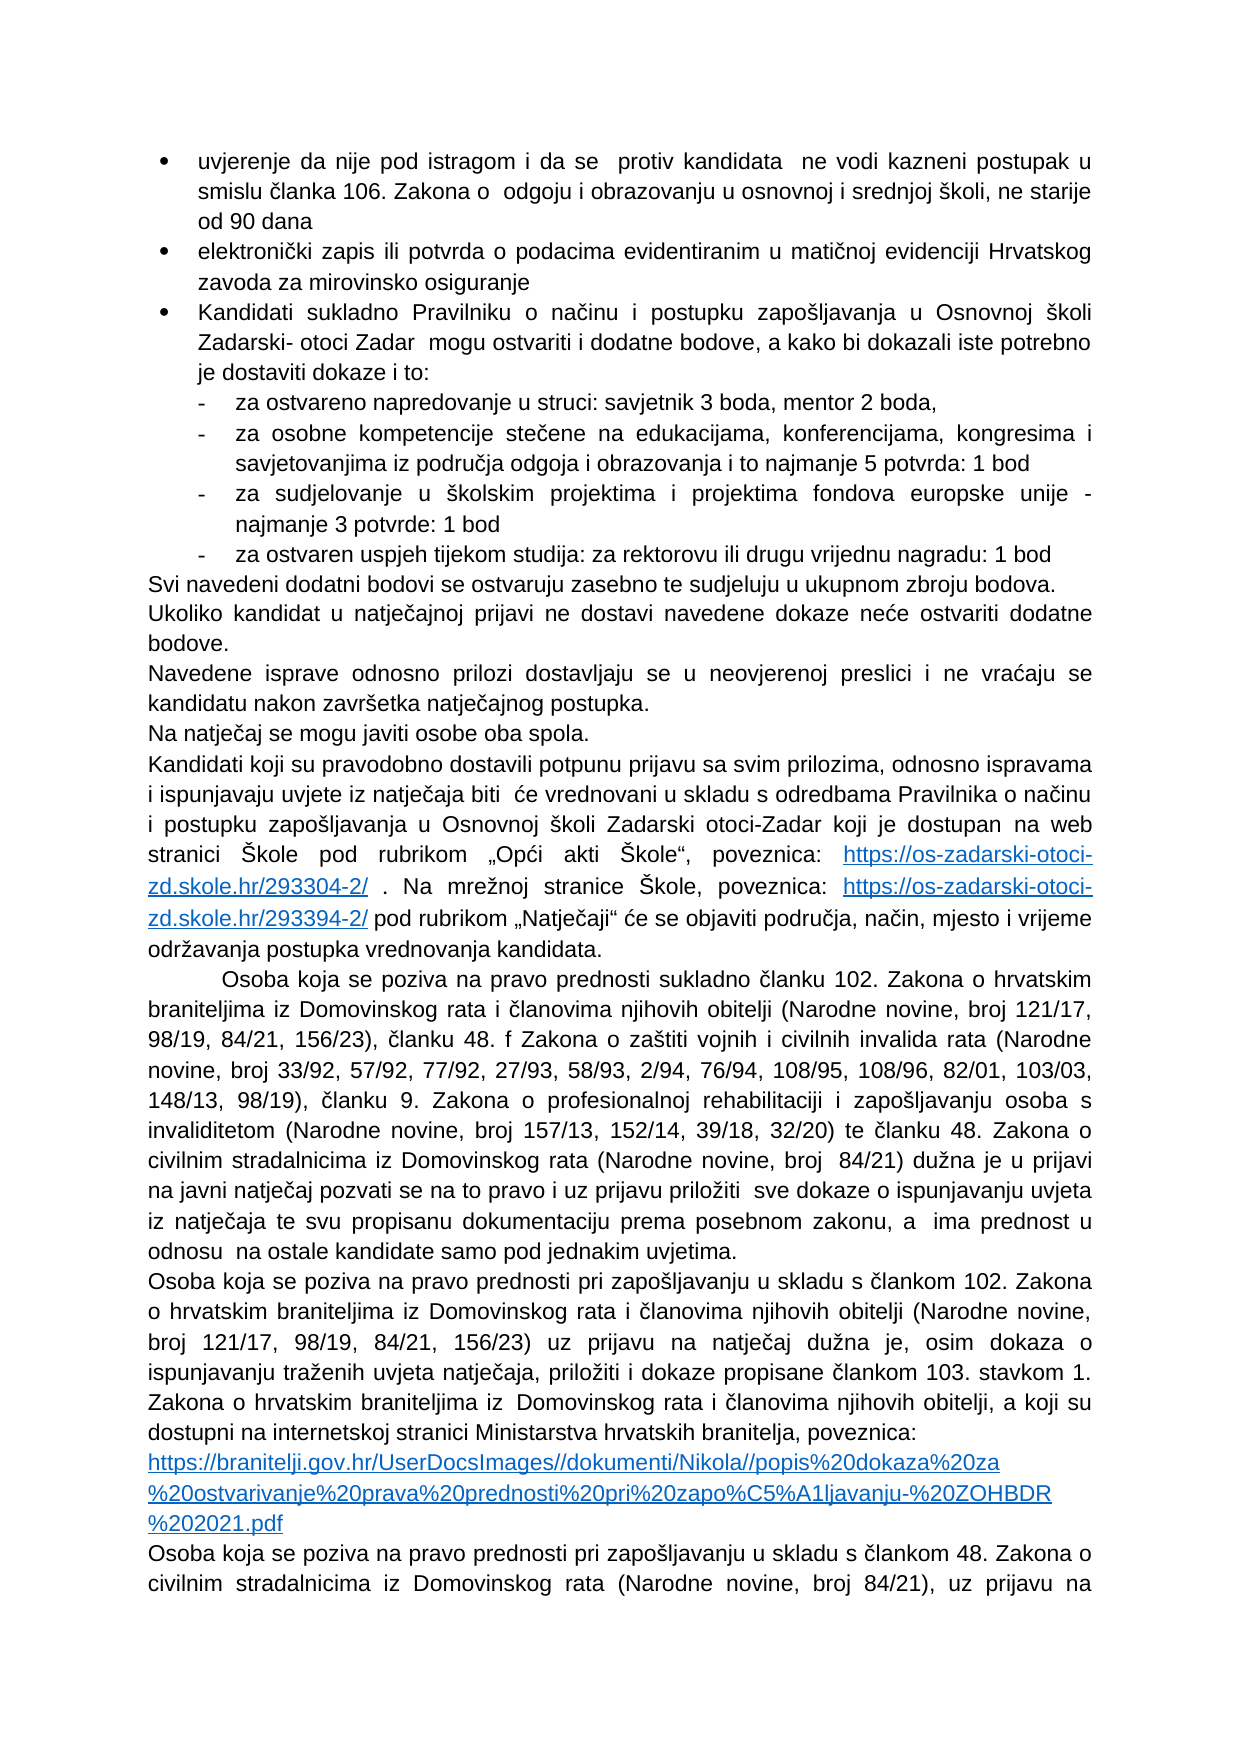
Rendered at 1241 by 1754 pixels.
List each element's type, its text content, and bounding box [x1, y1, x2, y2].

list za ostvaren uspjeh tijekom studija: za rektorovu ili drugu vrijednu nagradu: 1 bod [198, 541, 1093, 567]
text Na natječaj se mogu javiti osobe oba spola. [148, 720, 1093, 747]
text Navedene isprave odnosno prilozi dostavljaju se u neovjerenoj preslici i ne vraćaju se kandidatu nakon završetka natječajnog postupka. [148, 660, 1093, 717]
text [148, 1540, 1093, 1597]
text Kandidati koji su pravodobno dostavili potpunu prijavu sa svim prilozima, odnosno ispravama i ispunjavaju uvjete iz natječaja biti će vrednovani u skladu s odredbama Pravilnika o načinu i postupku zapošljavanja u Osnovnoj školi Zadarski otoci-Zadar koji je dostupan na web stranici Škole pod rubrikom „Opći akti Škole“, poveznica: https://os-zadarski-otoci-zd.skole.hr/293304-2/ . Na mrežnoj stranice Škole, poveznica: https://os-zadarski-otoci-zd.skole.hr/293394-2/ pod rubrikom „Natječaji“ će se objaviti područja, način, mjesto i vrijeme održavanja postupka vrednovanja kandidata. [148, 751, 1093, 962]
list za ostvareno napredovanje u struci: savjetnik 3 boda, mentor 2 boda, [198, 389, 1093, 416]
text Osoba koja se poziva na pravo prednosti pri zapošljavanju u skladu s člankom 102. Zakona o hrvatskim braniteljima iz Domovinskog rata i članovima njihovih obitelji (Narodne novine, broj 121/17, 98/19, 84/21, 156/23) uz prijavu na natječaj dužna je, osim dokaza o ispunjavanju traženih uvjeta natječaja, priložiti i dokaze propisane člankom 103. stavkom 1. Zakona o hrvatskim braniteljima iz Domovinskog rata i članovima njihovih obitelji, a koji su dostupni na internetskoj stranici Ministarstva hrvatskih branitelja, poveznica: [148, 1268, 1093, 1446]
text https://branitelji.gov.hr/UserDocsImages//dokumenti/Nikola//popis%20dokaza%20za%20ostvarivanje%20prava%20prednosti%20pri%20zapo%C5%A1ljavanju-%20ZOHBDR%202021.pdf [148, 1449, 1093, 1536]
list elektronički zapis ili potvrda o podacima evidentiranim u matičnoj evidenciji Hrvatskog zavoda za mirovinsko osiguranje [160, 238, 1093, 295]
text Svi navedeni dodatni bodovi se ostvaruju zasebno te sudjeluju u ukupnom zbroju bodova. [148, 571, 1093, 597]
list uvjerenje da nije pod istragom i da se protiv kandidata ne vodi kazneni postupak u smislu članka 106. Zakona o odgoju i obrazovanju u osnovnoj i srednjoj školi, ne starije od 90 dana [160, 148, 1093, 234]
list za osobne kompetencije stečene na edukacijama, konferencijama, kongresima i savjetovanjima iz područja odgoja i obrazovanja i to najmanje 5 potvrda: 1 bod [198, 420, 1093, 476]
list Kandidati sukladno Pravilniku o načinu i postupku zapošljavanja u Osnovnoj školi Zadarski- otoci Zadar mogu ostvariti i dodatne bodove, a kako bi dokazali iste potrebno je dostaviti dokaze i to: [160, 299, 1093, 385]
text Ukoliko kandidat u natječajnoj prijavi ne dostavi navedene dokaze neće ostvariti dodatne bodove. [148, 599, 1093, 656]
text Osoba koja se poziva na pravo prednosti sukladno članku 102. Zakona o hrvatskim braniteljima iz Domovinskog rata i članovima njihovih obitelji (Narodne novine, broj 121/17, 98/19, 84/21, 156/23), članku 48. f Zakona o zaštiti vojnih i civilnih invalida rata (Narodne novine, broj 33/92, 57/92, 77/92, 27/93, 58/93, 2/94, 76/94, 108/95, 108/96, 82/01, 103/03, 148/13, 98/19), članku 9. Zakona o profesionalnoj rehabilitaciji i zapošljavanju osoba s invaliditetom (Narodne novine, broj 157/13, 152/14, 39/18, 32/20) te članku 48. Zakona o civilnim stradalnicima iz Domovinskog rata (Narodne novine, broj 84/21) dužna je u prijavi na javni natječaj pozvati se na to pravo i uz prijavu priložiti sve dokaze o ispunjavanju uvjeta iz natječaja te svu propisanu dokumentaciju prema posebnom zakonu, a ima prednost u odnosu na ostale kandidate samo pod jednakim uvjetima. [148, 966, 1093, 1264]
list za sudjelovanje u školskim projektima i projektima fondova europske unije - najmanje 3 potvrde: 1 bod [198, 480, 1093, 537]
